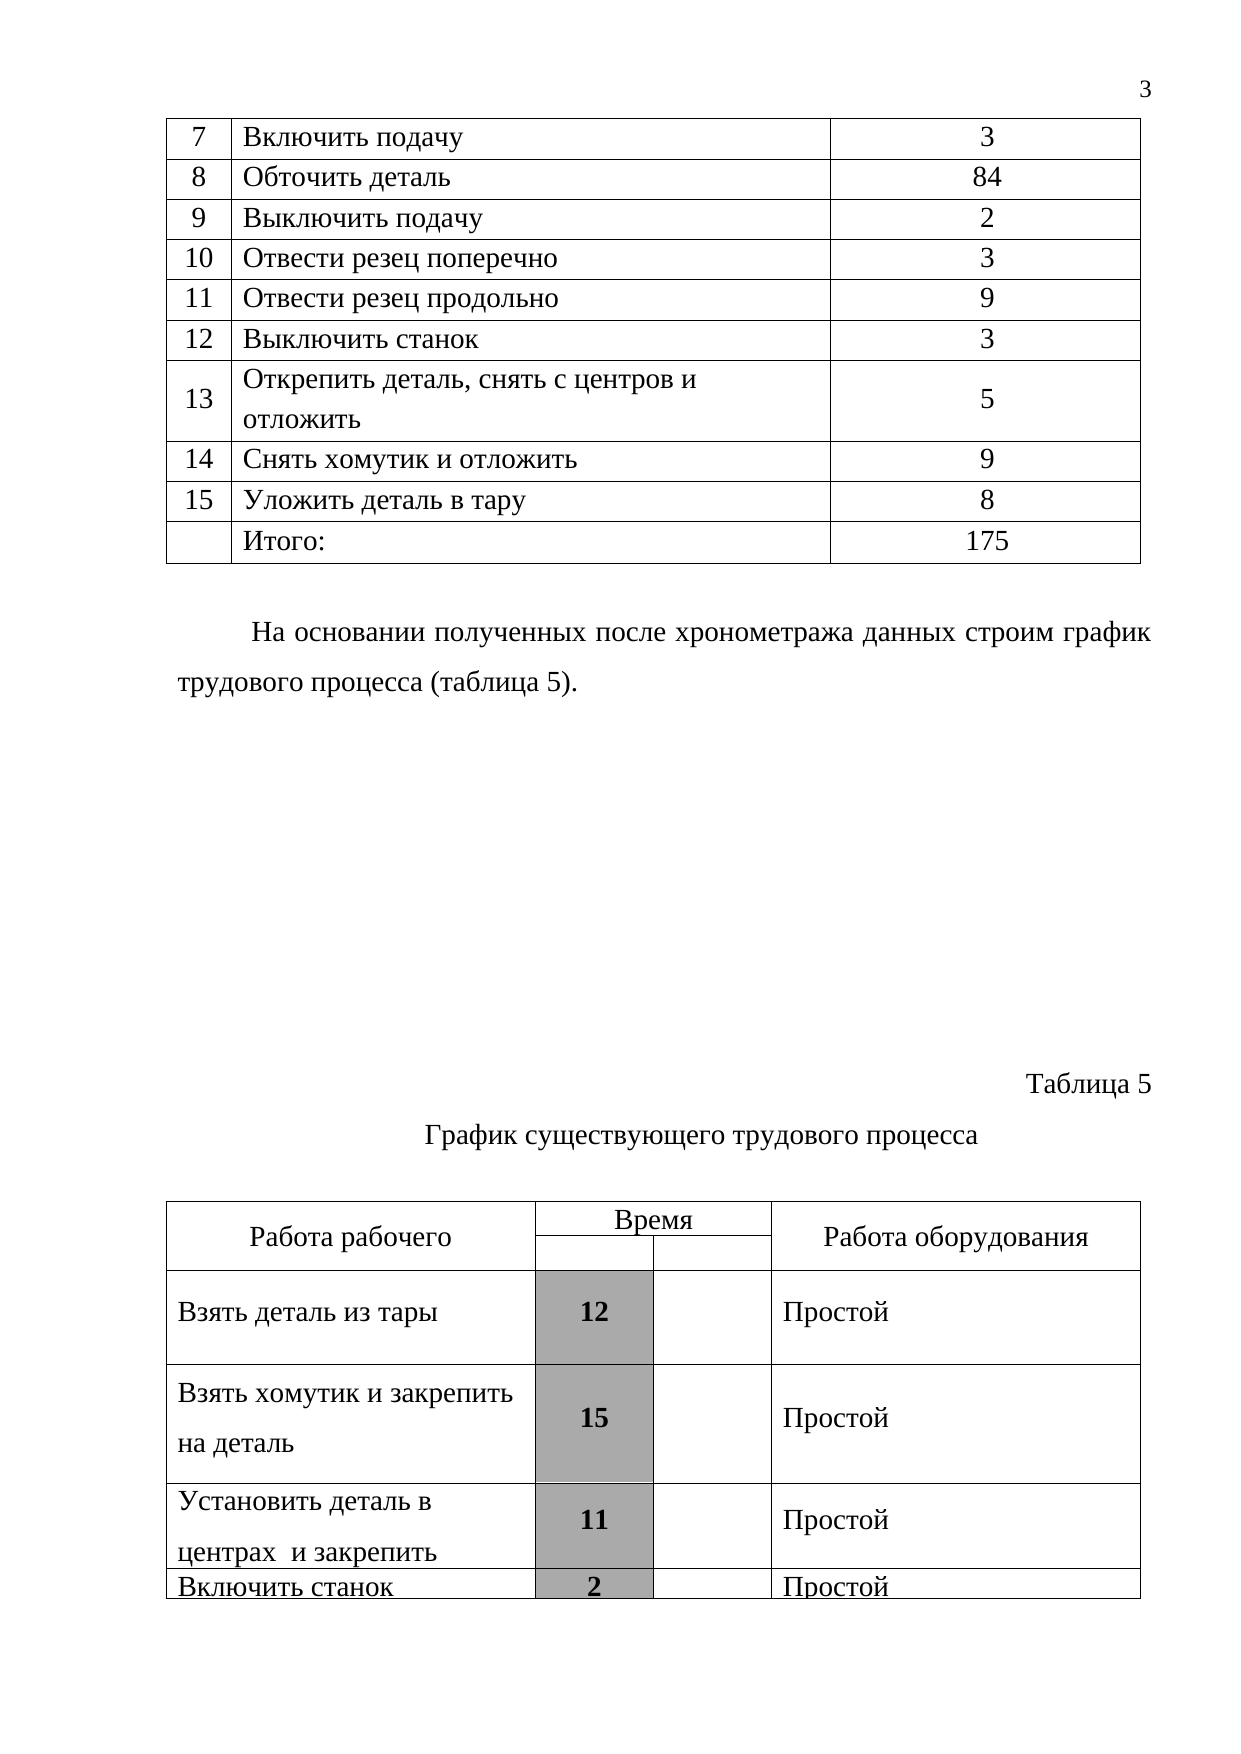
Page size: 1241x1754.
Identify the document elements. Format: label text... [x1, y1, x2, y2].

table_cell 2 [536, 1569, 653, 1598]
table_cell [654, 1271, 771, 1364]
table_cell Включить подачу [232, 119, 830, 158]
table_cell Отвести резец поперечно [232, 240, 830, 279]
table_cell Взять хомутик и закрепить на деталь [167, 1365, 535, 1482]
table_cell Простой [772, 1484, 1140, 1568]
table_cell Выключить станок [232, 321, 830, 360]
table_cell 5 [831, 361, 1140, 441]
table_cell 9 [831, 280, 1140, 320]
table_cell 15 [536, 1365, 653, 1482]
table_cell Установить деталь в центрах и закрепить [167, 1484, 535, 1568]
table_cell Итого: [232, 522, 830, 562]
table_cell 14 [167, 442, 231, 481]
table_cell Простой [772, 1569, 1140, 1598]
table_cell 175 [831, 522, 1140, 562]
table_cell 11 [536, 1484, 653, 1568]
table_cell Снять хомутик и отложить [232, 442, 830, 481]
table_cell [654, 1569, 771, 1598]
table_cell [654, 1365, 771, 1482]
table_header Работа оборудования [772, 1202, 1140, 1270]
table_cell Открепить деталь, снять с центров и отложить [232, 361, 830, 441]
table_cell Простой [772, 1365, 1140, 1482]
table_cell Взять деталь из тары [167, 1271, 535, 1364]
table_cell 13 [167, 361, 231, 441]
table_cell 84 [831, 160, 1140, 199]
table_cell 3 [831, 119, 1140, 158]
table_cell 8 [831, 482, 1140, 521]
table_cell 8 [167, 160, 231, 199]
table_cell Простой [772, 1271, 1140, 1364]
table_cell Уложить деталь в тару [232, 482, 830, 521]
table_cell 7 [167, 119, 231, 158]
text Таблица 5 [177, 1067, 1152, 1100]
text График существующего трудового процесса [177, 1117, 1152, 1150]
table_cell [654, 1236, 771, 1270]
text На основании полученных после хронометража данных строим график трудового процесса (таблица 5). [177, 614, 1152, 698]
table_cell Выключить подачу [232, 200, 830, 239]
table_cell 11 [167, 280, 231, 320]
table_cell Включить станок [167, 1569, 535, 1598]
table_cell 2 [831, 200, 1140, 239]
table_cell 12 [536, 1271, 653, 1364]
table_cell 9 [167, 200, 231, 239]
table_cell 3 [831, 321, 1140, 360]
table_cell Обточить деталь [232, 160, 830, 199]
table_cell 10 [167, 240, 231, 279]
table_cell 12 [167, 321, 231, 360]
table_cell Отвести резец продольно [232, 280, 830, 320]
table_cell 15 [167, 482, 231, 521]
table_cell [654, 1484, 771, 1568]
table_cell [167, 522, 231, 562]
table_header Время [536, 1202, 771, 1235]
table_cell 9 [831, 442, 1140, 481]
table_header Работа рабочего [167, 1202, 535, 1270]
table_cell [536, 1236, 653, 1270]
table_cell 3 [831, 240, 1140, 279]
